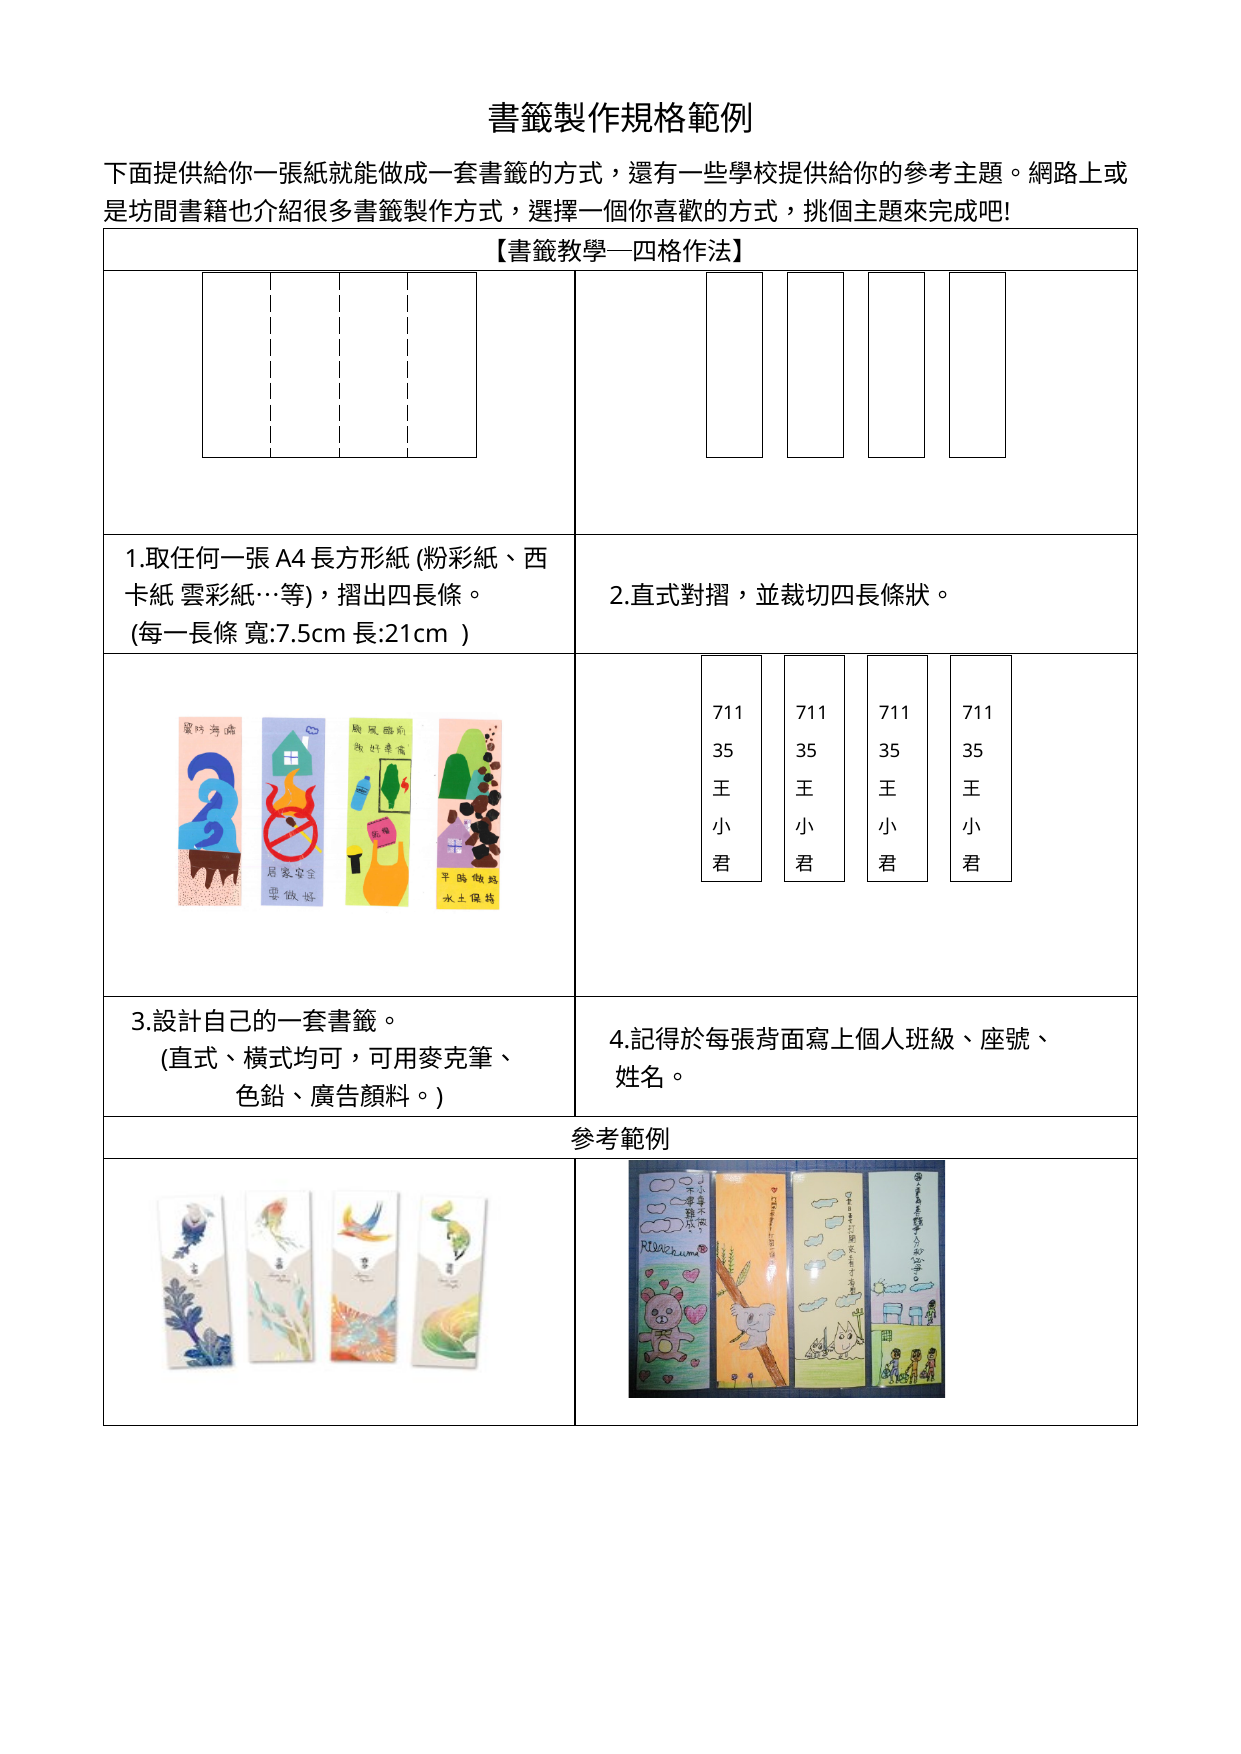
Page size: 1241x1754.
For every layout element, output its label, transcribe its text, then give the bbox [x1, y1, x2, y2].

table_cell [104, 1159, 574, 1424]
table_cell [576, 271, 1137, 534]
text 下面提供給你一張紙就能做成一套書籤的方式，還有一些學校提供給你的參考主題。網路上或是坊間書籍也介紹很多書籤製作方式，選擇一個你喜歡的方式，挑個主題來完成吧! [103, 153, 1137, 228]
picture [628, 1160, 946, 1398]
text 書籤製作規格範例 [103, 78, 1137, 153]
table_cell 2.直式對摺，並裁切四長條狀。 [576, 535, 1137, 652]
table_cell 3.設計自己的一套書籤。 (直式、橫式均可，可用麥克筆、 色鉛、廣告顏料。) [104, 997, 574, 1116]
table_cell 4.記得於每張背面寫上個人班級、座號、 姓名。 [576, 997, 1137, 1116]
table_cell [104, 271, 574, 534]
table_cell [576, 1159, 1137, 1424]
table_cell 參考範例 [104, 1117, 1137, 1158]
table_cell [576, 654, 1137, 996]
table_header 【書籤教學─四格作法】 [104, 229, 1137, 270]
picture [174, 712, 504, 914]
table_cell [104, 654, 574, 996]
table_cell 1.取任何一張A4長方形紙 (粉彩紙、西卡紙 雲彩紙…等)，摺出四長條。 (每一長條 寬:7.5cm 長:21cm ) [104, 535, 574, 652]
picture [137, 1160, 507, 1398]
